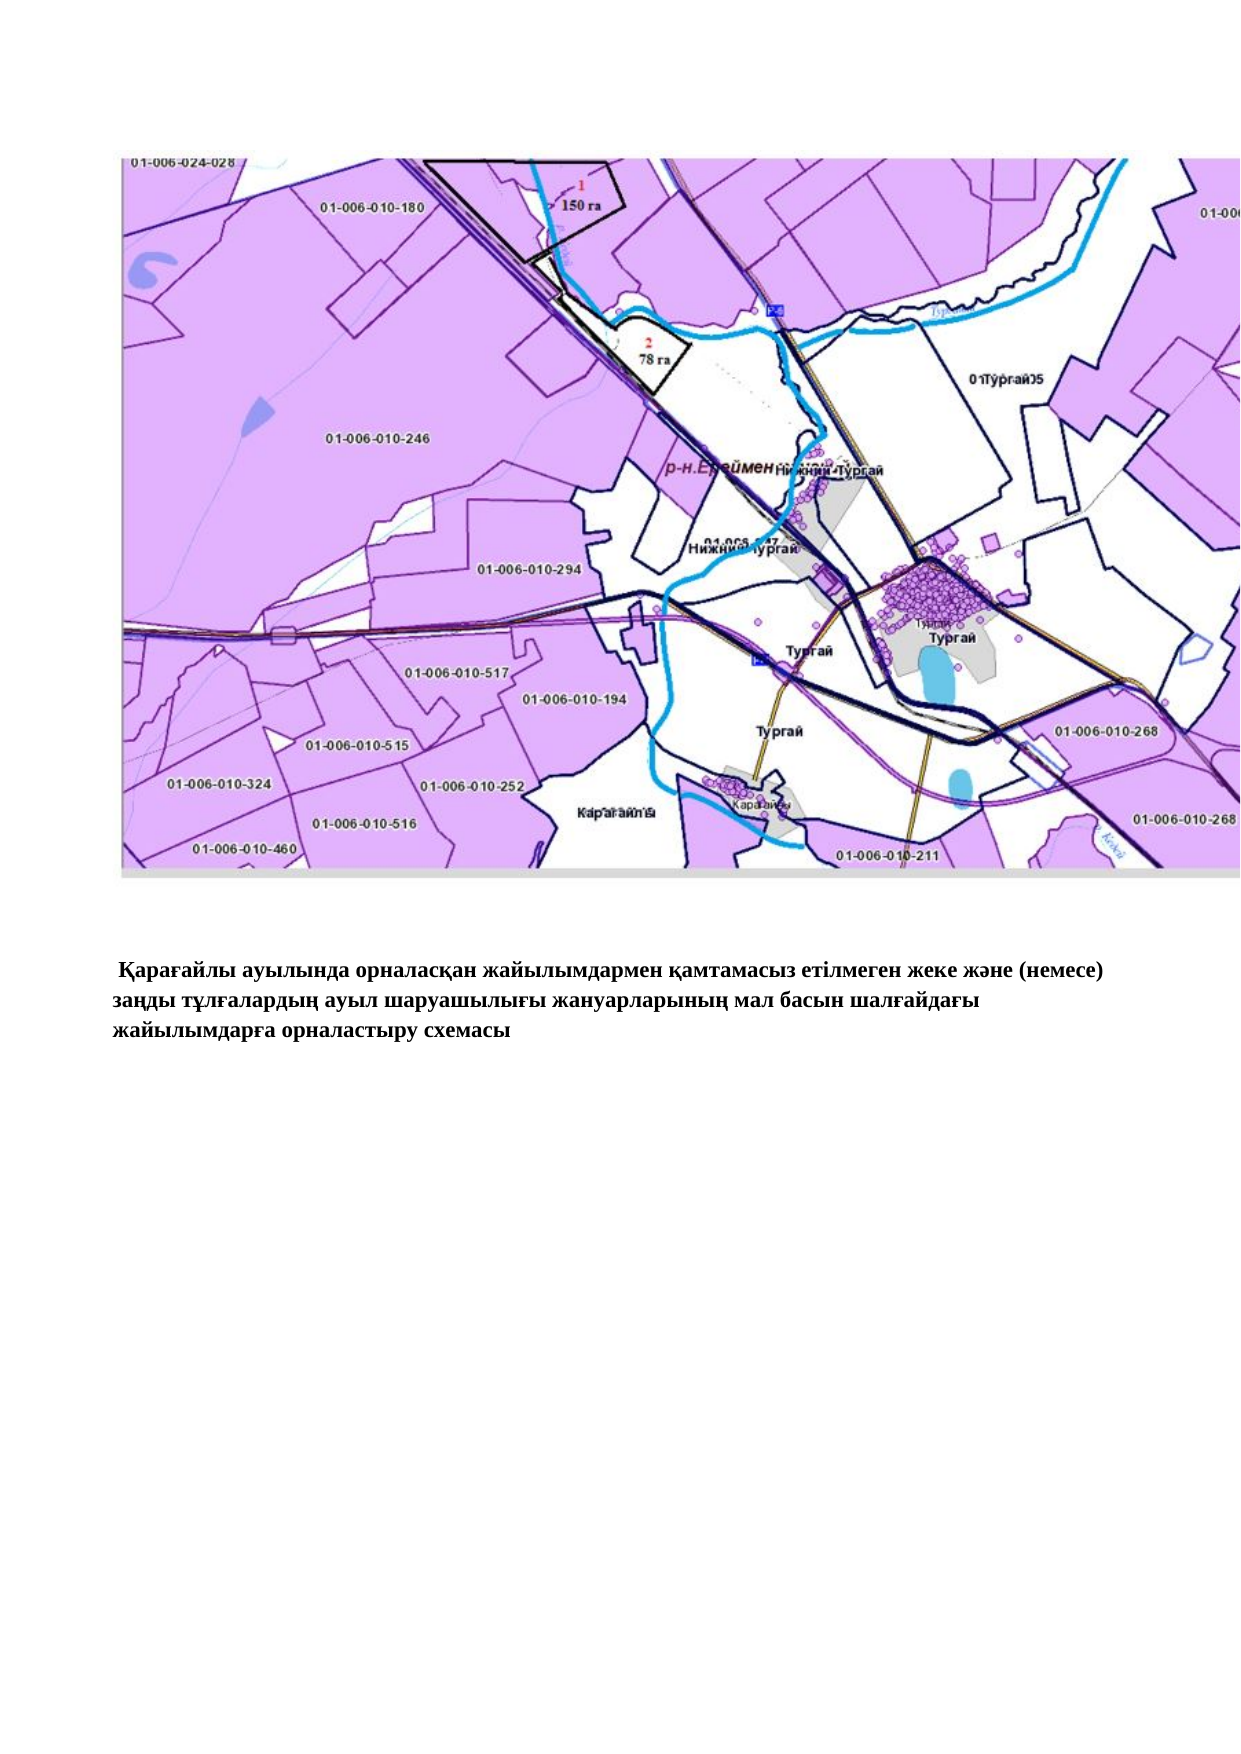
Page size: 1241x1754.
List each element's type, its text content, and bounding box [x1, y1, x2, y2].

text Қарағайлы ауылында орналасқан жайылымдармен қамтамасыз етілмеген жеке және (немесе) заңды тұлғалардың ауыл шаруашылығы жануарларының мал басын шалғайдағы жайылымдарға орналастыру схемасы [112, 956, 1128, 1043]
picture [112, 150, 1241, 892]
